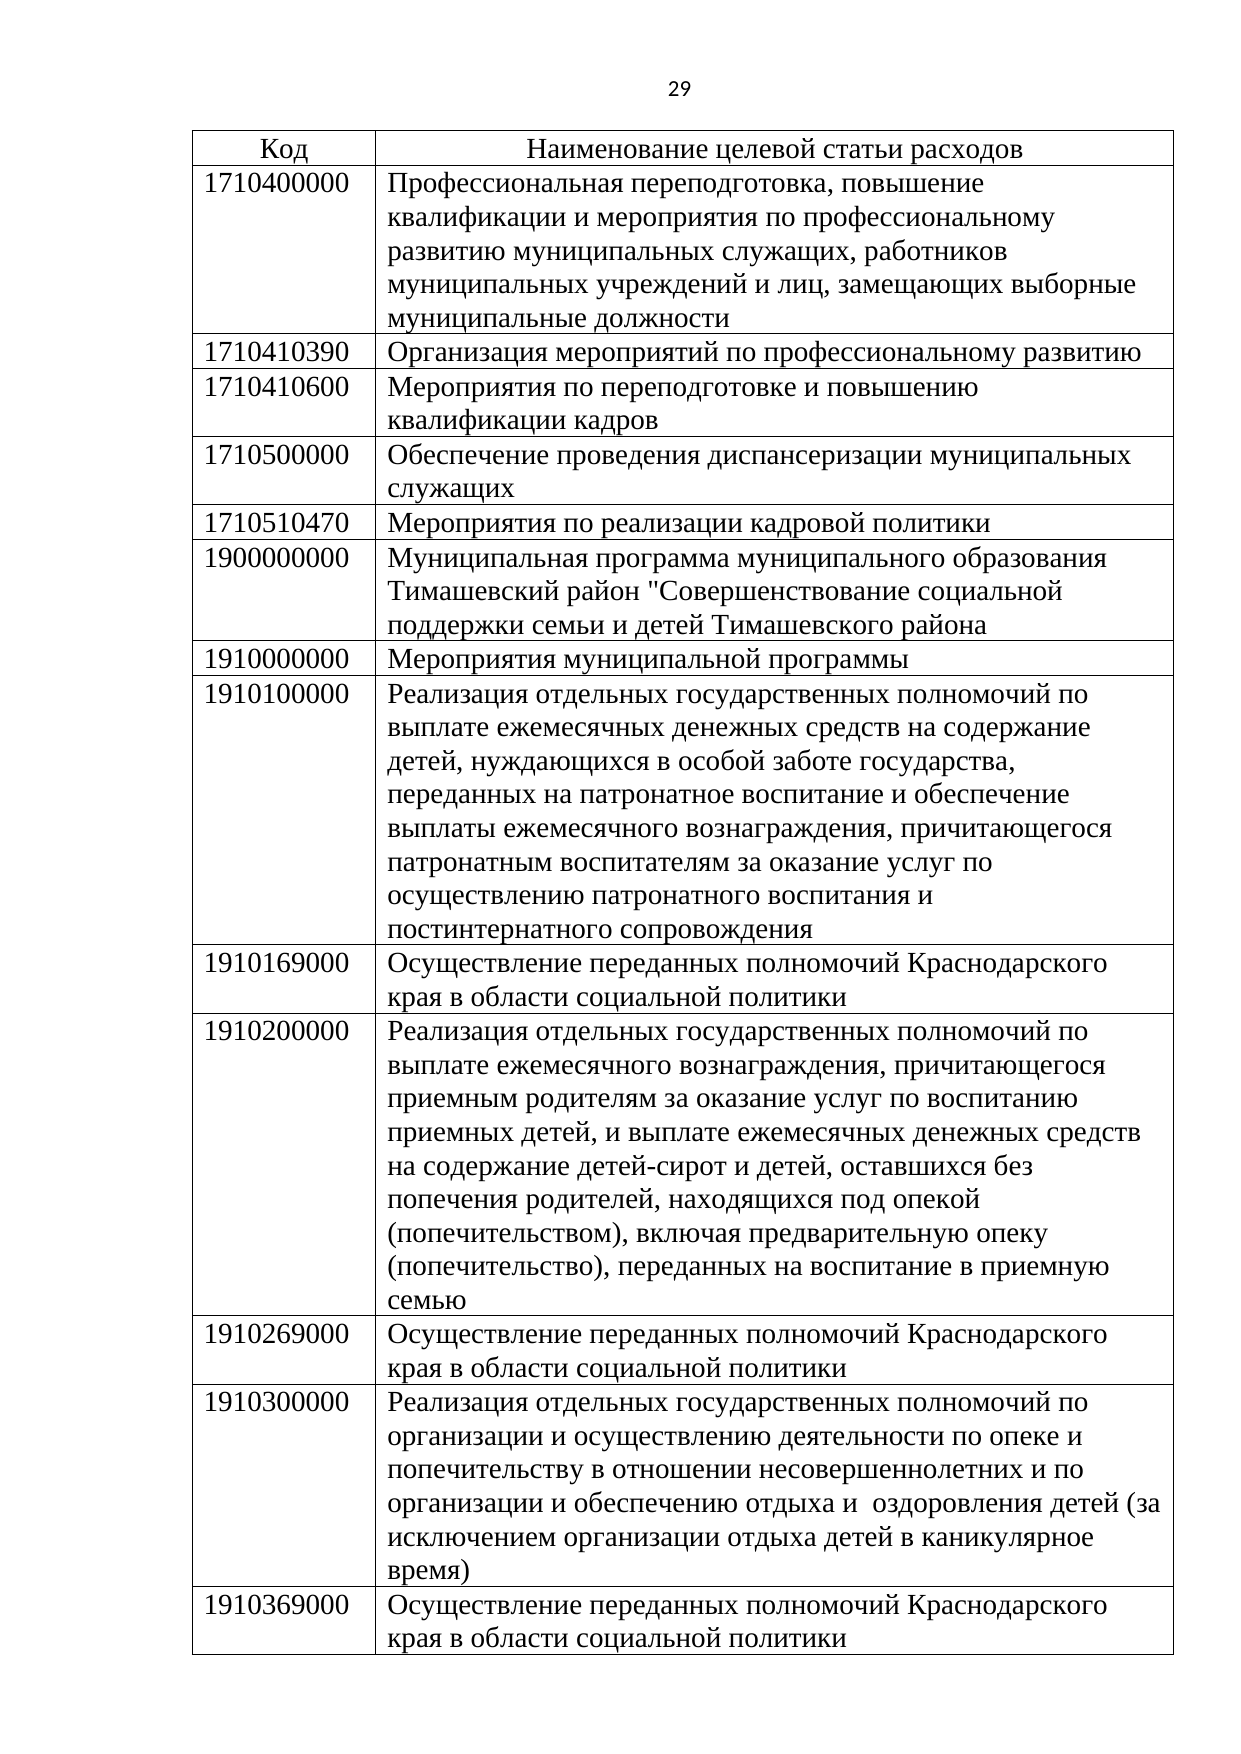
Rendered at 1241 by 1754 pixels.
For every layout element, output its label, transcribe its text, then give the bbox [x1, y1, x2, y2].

table_cell 1900000000 [193, 540, 375, 640]
table_cell 1710410390 [193, 334, 375, 368]
table_cell Профессиональная переподготовка, повышение квалификации и мероприятия по профессиональному развитию муниципальных служащих, работников муниципальных учреждений и лиц, замещающих выборные муниципальные должности [376, 166, 1173, 333]
table_header Наименование целевой статьи расходов [376, 131, 1173, 164]
table_cell 1710410600 [193, 369, 375, 436]
table_cell 1910369000 [193, 1587, 375, 1654]
table_cell 1910000000 [193, 641, 375, 675]
table_cell 1710510470 [193, 505, 375, 539]
table_cell Муниципальная программа муниципального образования Тимашевский район "Совершенствование социальной поддержки семьи и детей Тимашевского района [376, 540, 1173, 640]
table_cell Мероприятия муниципальной программы [376, 641, 1173, 675]
table_cell Обеспечение проведения диспансеризации муниципальных служащих [376, 437, 1173, 504]
table_cell 1910169000 [193, 945, 375, 1012]
table_cell 1910100000 [193, 676, 375, 944]
table_cell Реализация отдельных государственных полномочий по выплате ежемесячных денежных средств на содержание детей, нуждающихся в особой заботе государства, переданных на патронатное воспитание и обеспечение выплаты ежемесячного вознаграждения, причитающегося патронатным воспитателям за оказание услуг по осуществлению патронатного воспитания и постинтернатного сопровождения [376, 676, 1173, 944]
table_cell 1910300000 [193, 1385, 375, 1586]
table_cell Мероприятия по переподготовке и повышению квалификации кадров [376, 369, 1173, 436]
table_cell Осуществление переданных полномочий Краснодарского края в области социальной политики [376, 1316, 1173, 1383]
table_cell Реализация отдельных государственных полномочий по выплате ежемесячного вознаграждения, причитающегося приемным родителям за оказание услуг по воспитанию приемных детей, и выплате ежемесячных денежных средств на содержание детей-сирот и детей, оставшихся без попечения родителей, находящихся под опекой (попечительством), включая предварительную опеку (попечительство), переданных на воспитание в приемную семью [376, 1014, 1173, 1315]
table_cell 1910200000 [193, 1014, 375, 1315]
table_cell Осуществление переданных полномочий Краснодарского края в области социальной политики [376, 945, 1173, 1012]
table_cell 1710400000 [193, 166, 375, 333]
table_cell 1710500000 [193, 437, 375, 504]
table_cell Осуществление переданных полномочий Краснодарского края в области социальной политики [376, 1587, 1173, 1654]
table_cell Мероприятия по реализации кадровой политики [376, 505, 1173, 539]
table_cell Реализация отдельных государственных полномочий по организации и осуществлению деятельности по опеке и попечительству в отношении несовершеннолетних и по организации и обеспечению отдыха и оздоровления детей (за исключением организации отдыха детей в каникулярное время) [376, 1385, 1173, 1586]
table_header Код [193, 131, 375, 164]
table_cell Организация мероприятий по профессиональному развитию [376, 334, 1173, 368]
table_cell 1910269000 [193, 1316, 375, 1383]
